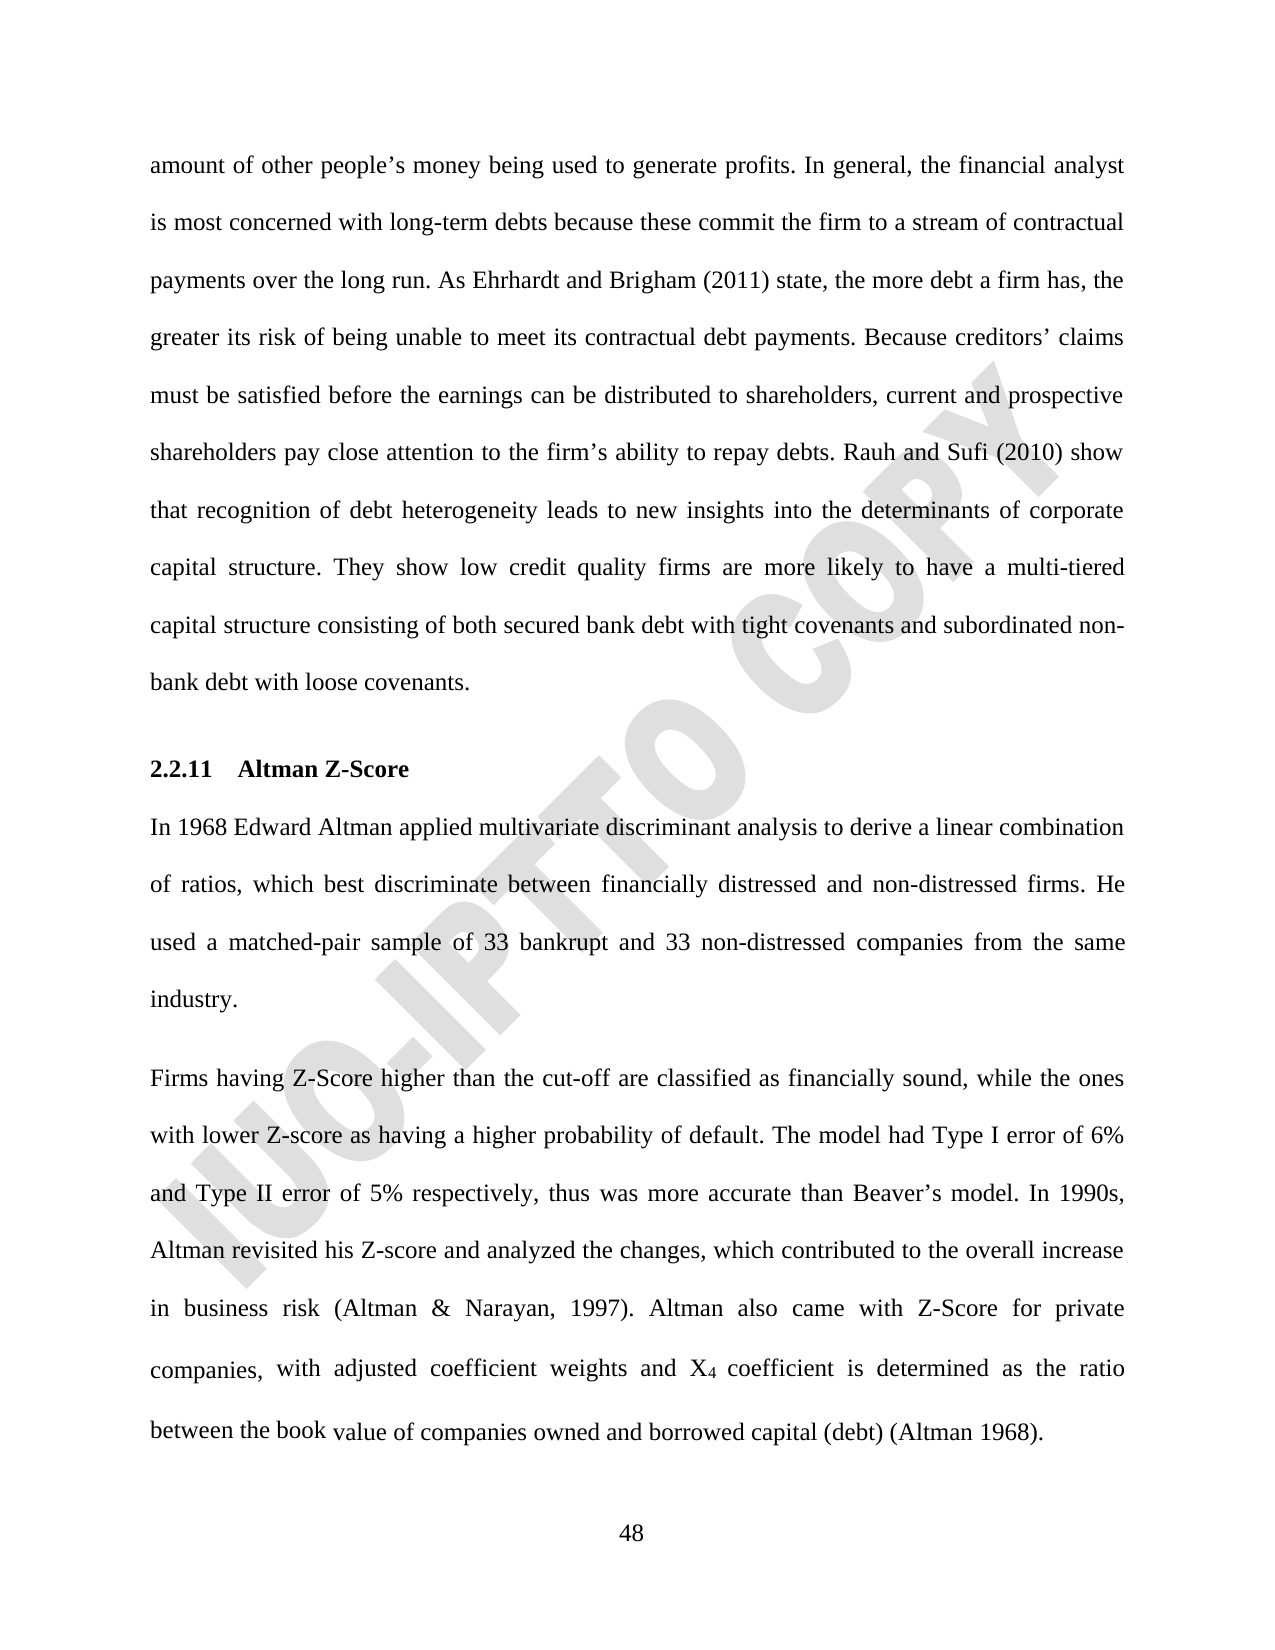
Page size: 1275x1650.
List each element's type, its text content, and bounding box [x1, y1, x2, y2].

subtitle Altman Z-Score [150, 754, 1244, 783]
text amount of other people’s money being used to generate profits. In general, the financial analyst is most concerned with long-term debts because these commit the firm to a stream of contractual payments over the long run. As Ehrhardt and Brigham (2011) state, the more debt a firm has, the greater its risk of being unable to meet its contractual debt payments. Because creditors’ claims must be satisfied before the earnings can be distributed to shareholders, current and prospective shareholders pay close attention to the firm’s ability to repay debts. Rauh and Sufi (2010) show that recognition of debt heterogeneity leads to new insights into the determinants of corporate capital structure. They show low credit quality firms are more likely to have a multi-tiered capital structure consisting of both secured bank debt with tight covenants and subordinated non-bank debt with loose covenants. [150, 150, 1125, 696]
text Firms having Z-Score higher than the cut-off are classified as financially sound, while the ones with lower Z-score as having a higher probability of default. The model had Type I error of 6% and Type II error of 5% respectively, thus was more accurate than Beaver’s model. In 1990s, Altman revisited his Z-score and analyzed the changes, which contributed to the overall increase in business risk (Altman & Narayan, 1997). Altman also came with Z-Score for private companies, with adjusted coefficient weights and X4 coefficient is determined as the ratio between the book value of companies owned and borrowed capital (debt) (Altman 1968). [150, 1063, 1125, 1446]
text In 1968 Edward Altman applied multivariate discriminant analysis to derive a linear combination of ratios, which best discriminate between financially distressed and non-distressed firms. He used a matched-pair sample of 33 bankrupt and 33 non-distressed companies from the same industry. [150, 812, 1125, 1013]
